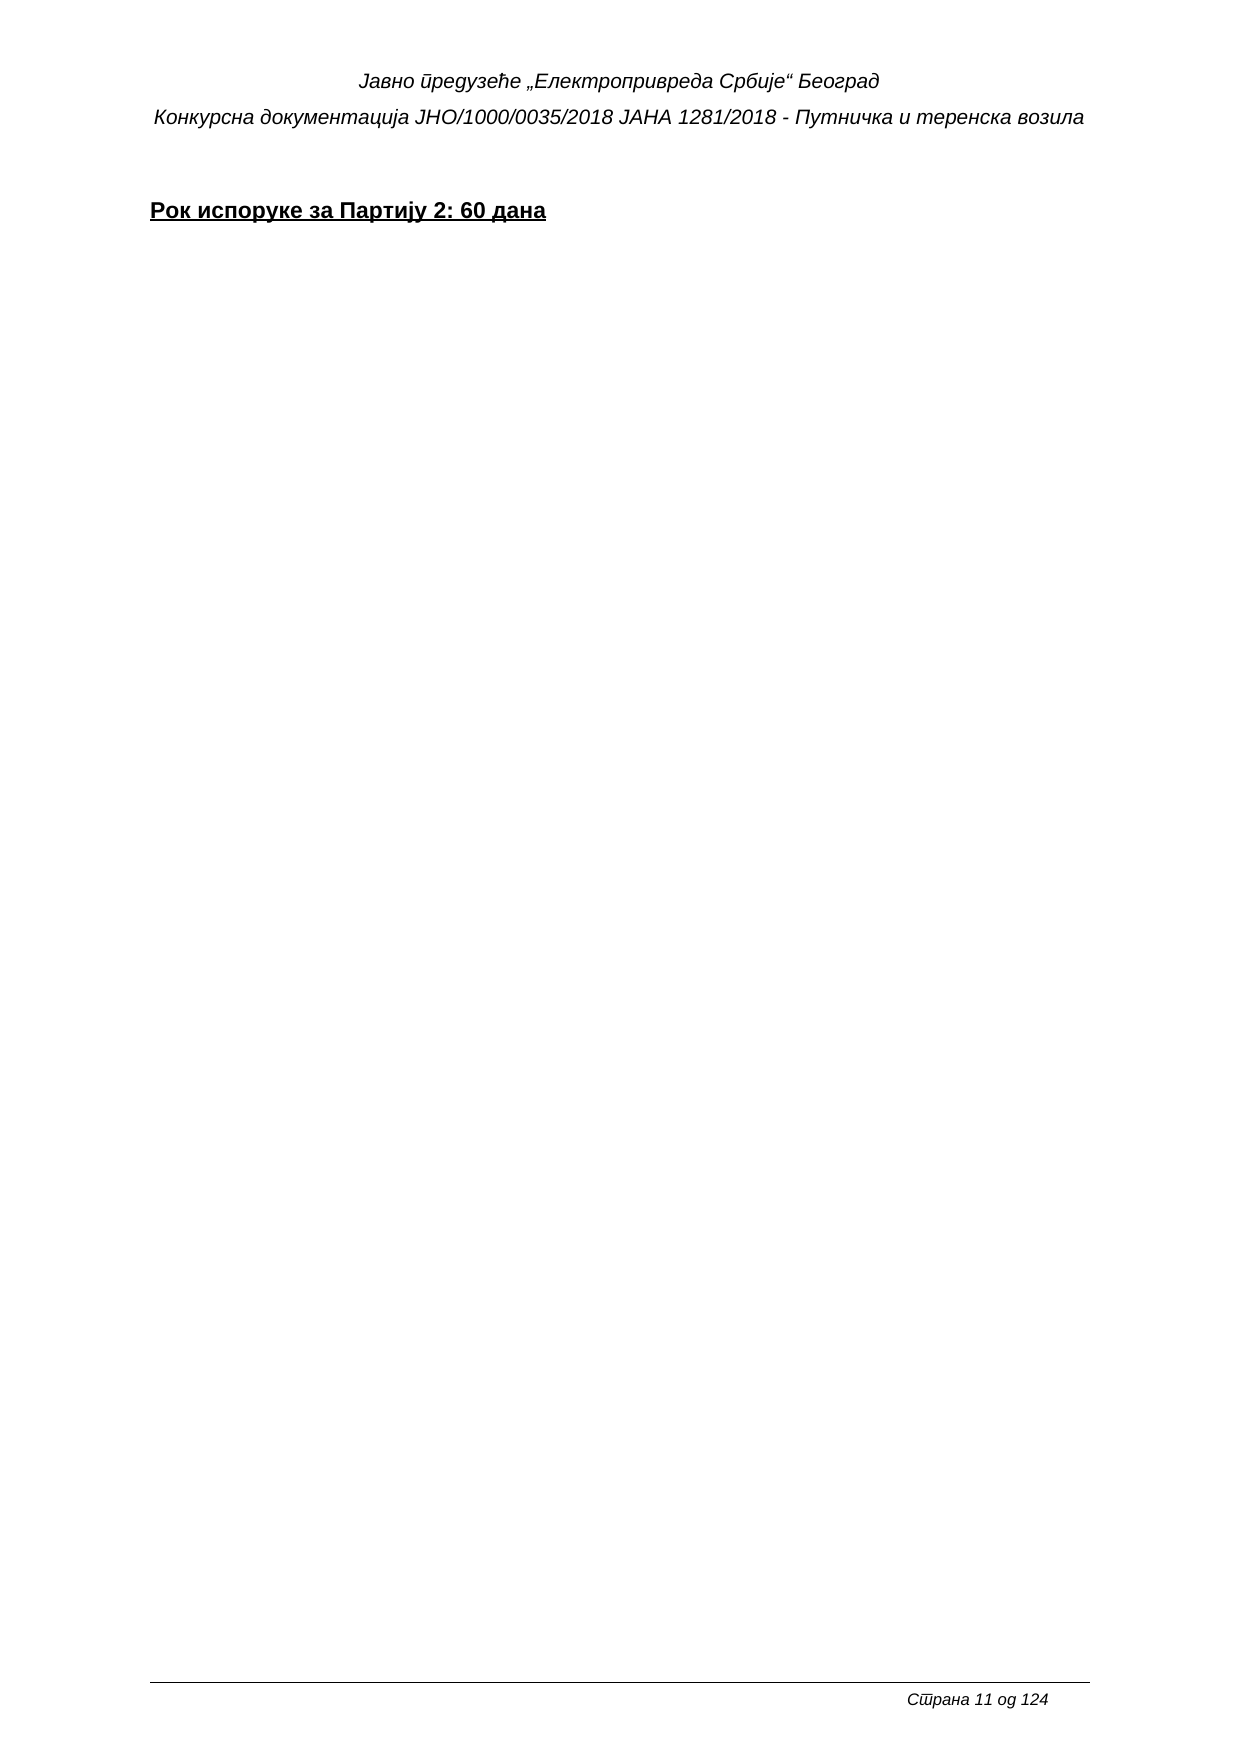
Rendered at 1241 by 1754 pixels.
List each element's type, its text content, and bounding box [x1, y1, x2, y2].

text Рок испоруке за Партију 2: 60 дана [150, 197, 1090, 223]
